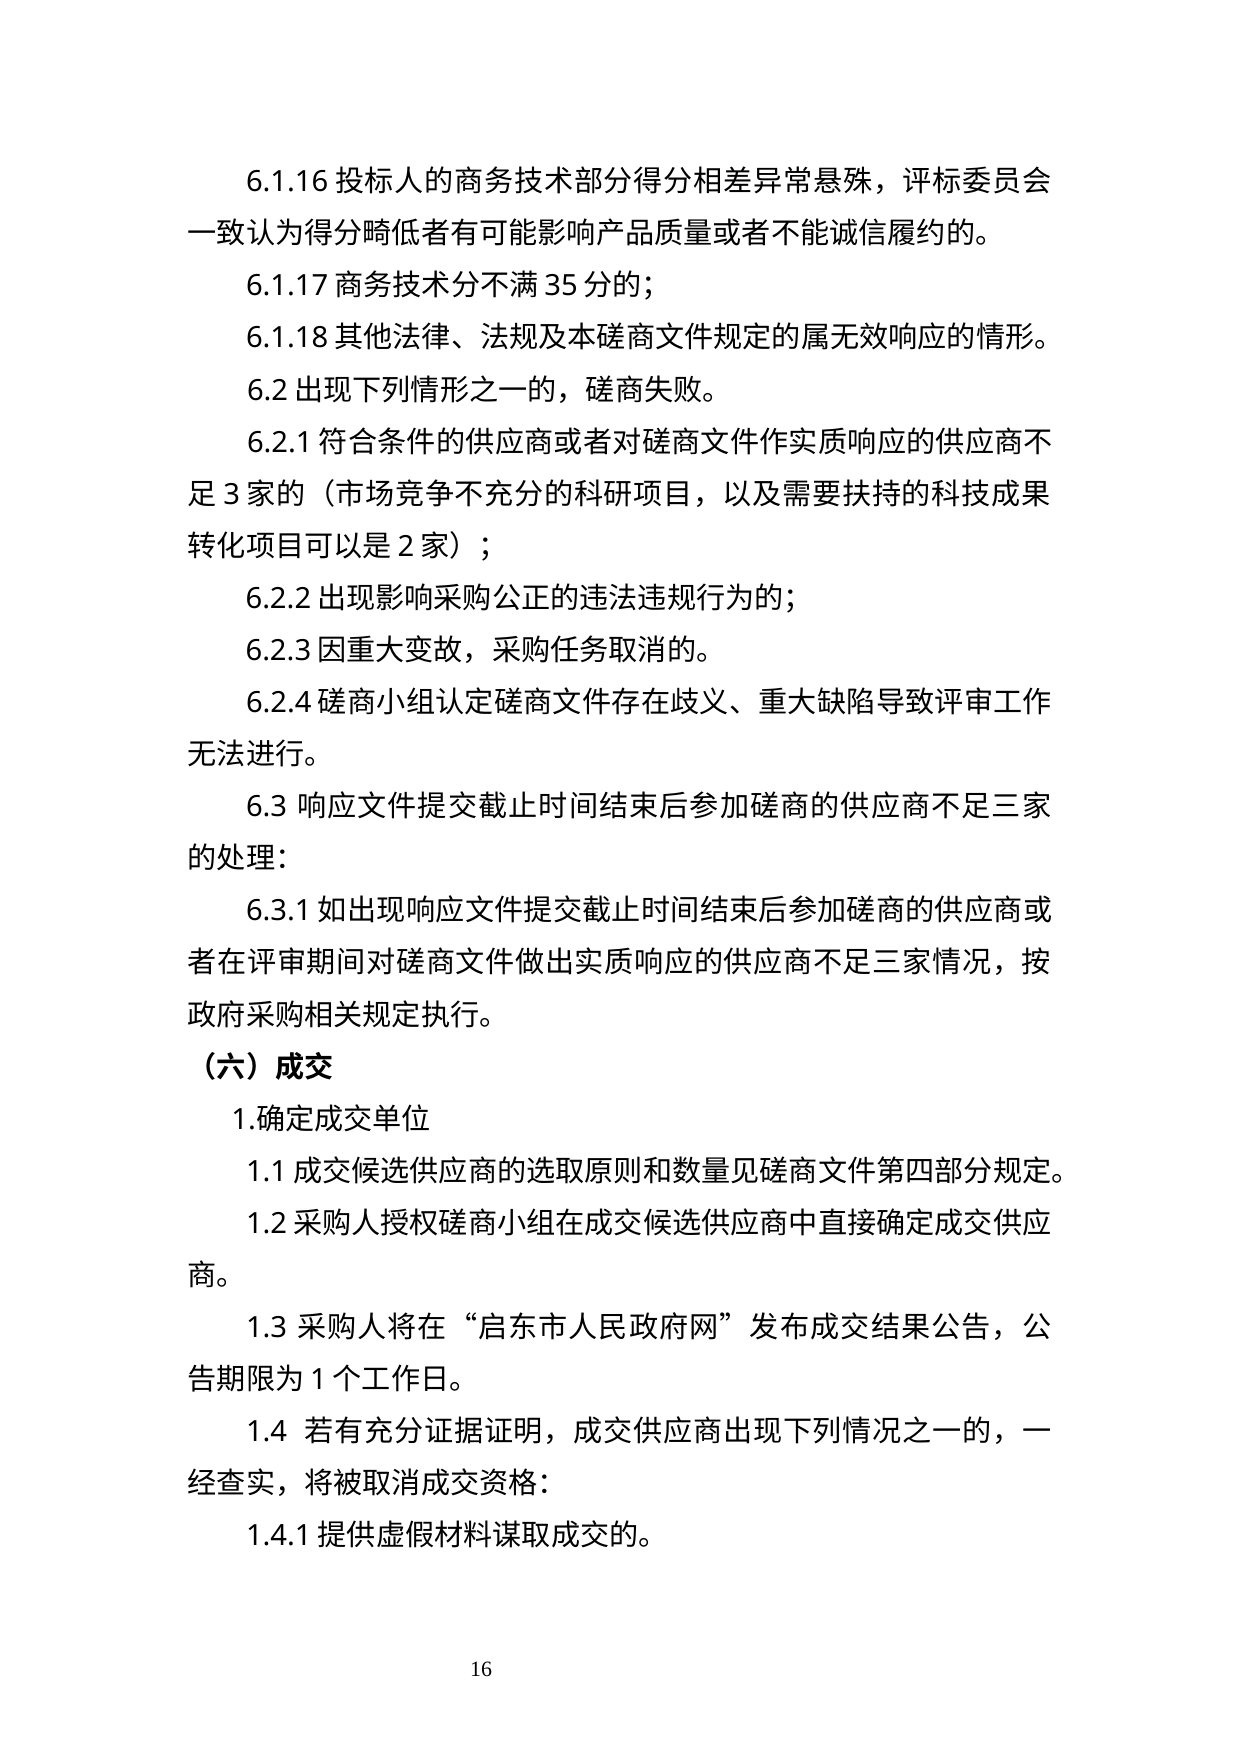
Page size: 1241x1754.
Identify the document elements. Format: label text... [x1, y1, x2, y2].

text 6.2.2出现影响采购公正的违法违规行为的； [187, 567, 1053, 619]
text 6.2.1符合条件的供应商或者对磋商文件作实质响应的供应商不足3家的（市场竞争不充分的科研项目，以及需要扶持的科技成果转化项目可以是2家）； [187, 410, 1053, 567]
text 6.1.16投标人的商务技术部分得分相差异常悬殊，评标委员会一致认为得分畸低者有可能影响产品质量或者不能诚信履约的。 [187, 150, 1053, 254]
text 1.4.1提供虚假材料谋取成交的。 [187, 1504, 1053, 1556]
text 6.2.4磋商小组认定磋商文件存在歧义、重大缺陷导致评审工作无法进行。 [187, 671, 1053, 775]
text 6.3 响应文件提交截止时间结束后参加磋商的供应商不足三家的处理： [187, 775, 1053, 879]
text 1.确定成交单位 [187, 1087, 1053, 1139]
text 1.1成交候选供应商的选取原则和数量见磋商文件第四部分规定。 [187, 1139, 1053, 1192]
text 1.2采购人授权磋商小组在成交候选供应商中直接确定成交供应商。 [187, 1192, 1053, 1296]
text 6.3.1如出现响应文件提交截止时间结束后参加磋商的供应商或者在评审期间对磋商文件做出实质响应的供应商不足三家情况，按政府采购相关规定执行。 [187, 879, 1053, 1035]
text 1.3 采购人将在“启东市人民政府网”发布成交结果公告，公告期限为1个工作日。 [187, 1296, 1053, 1400]
text 6.2.3因重大变故，采购任务取消的。 [187, 619, 1053, 671]
text 6.1.17商务技术分不满35分的； [187, 254, 1053, 306]
text （六）成交 [187, 1035, 1053, 1087]
text 6.1.18其他法律、法规及本磋商文件规定的属无效响应的情形。 [187, 306, 1053, 358]
text 6.2出现下列情形之一的，磋商失败。 [187, 358, 1053, 410]
text 1.4 若有充分证据证明，成交供应商出现下列情况之一的，一经查实，将被取消成交资格： [187, 1400, 1053, 1504]
